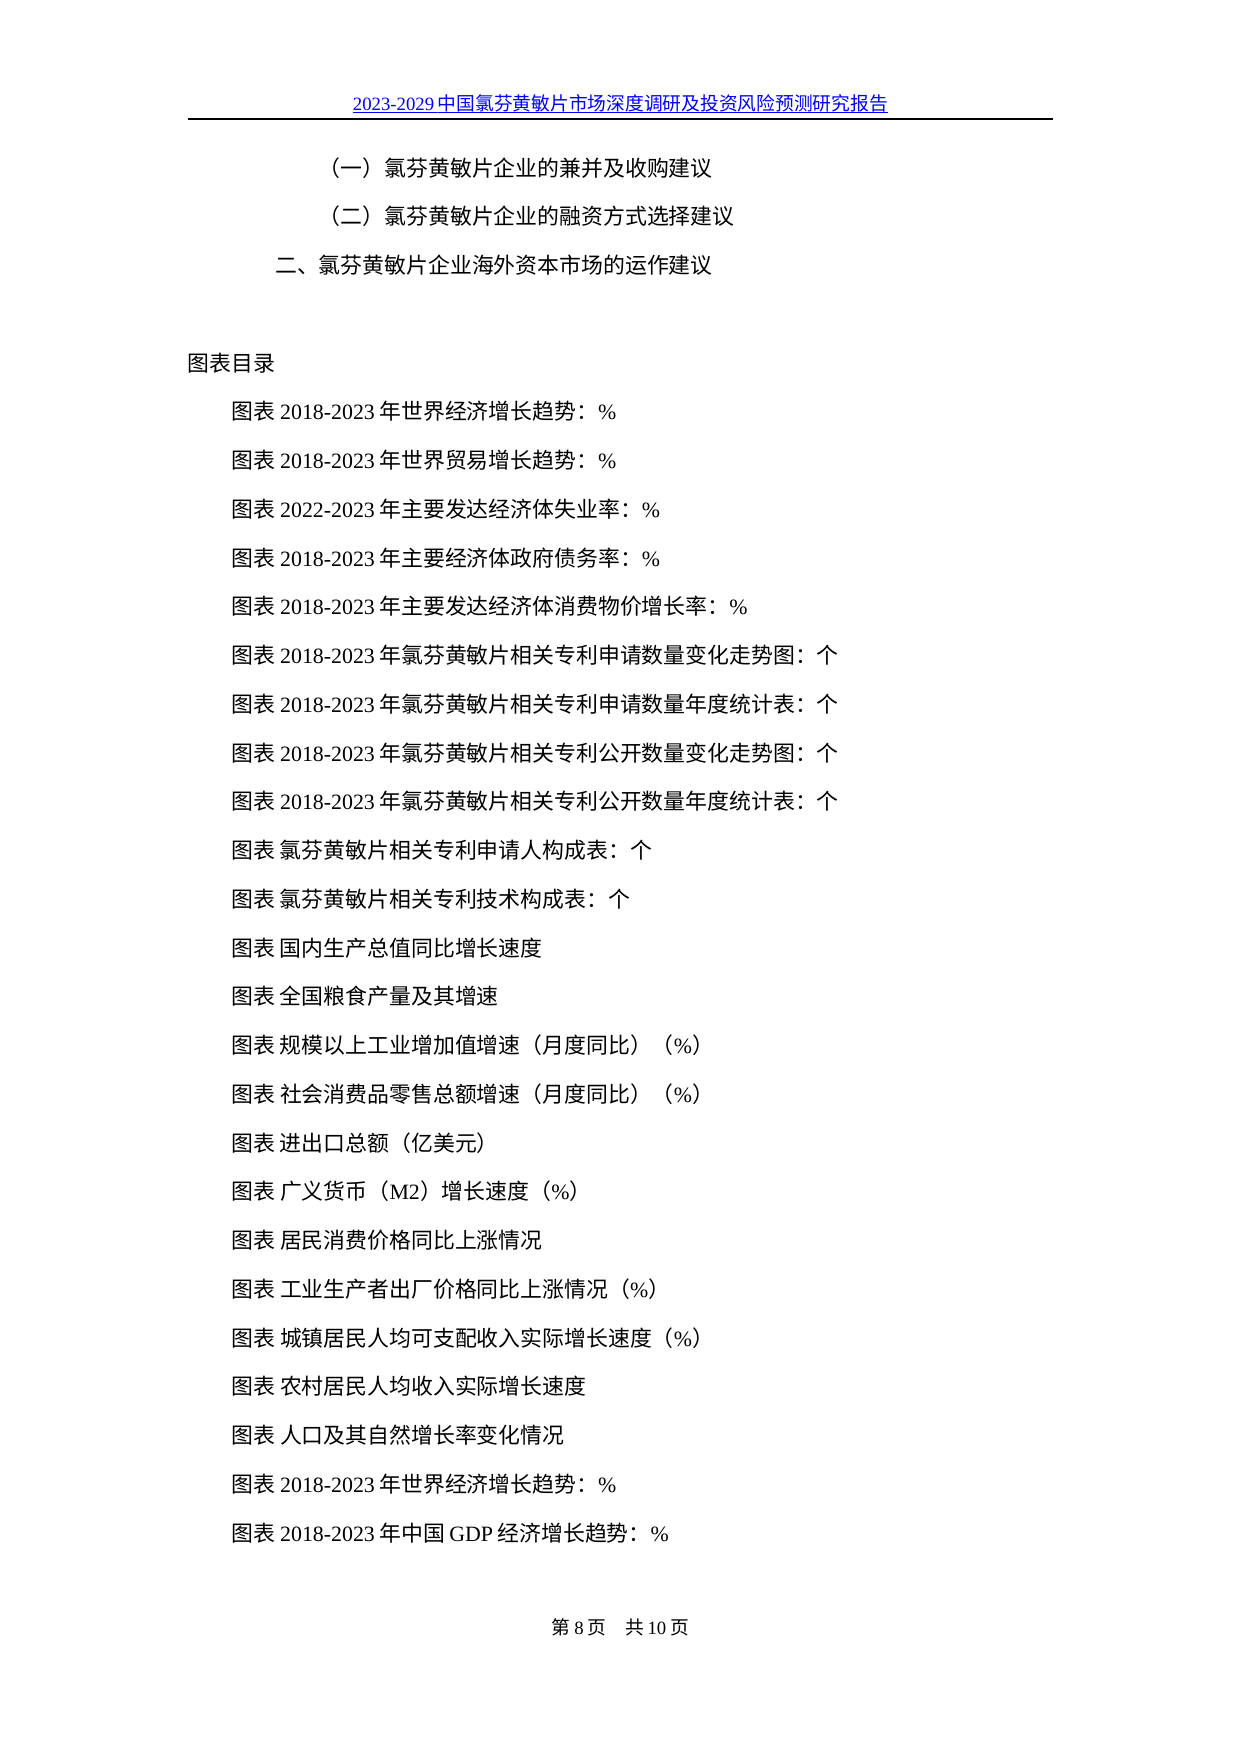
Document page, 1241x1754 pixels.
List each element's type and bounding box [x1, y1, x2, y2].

text [187, 150, 1053, 1548]
